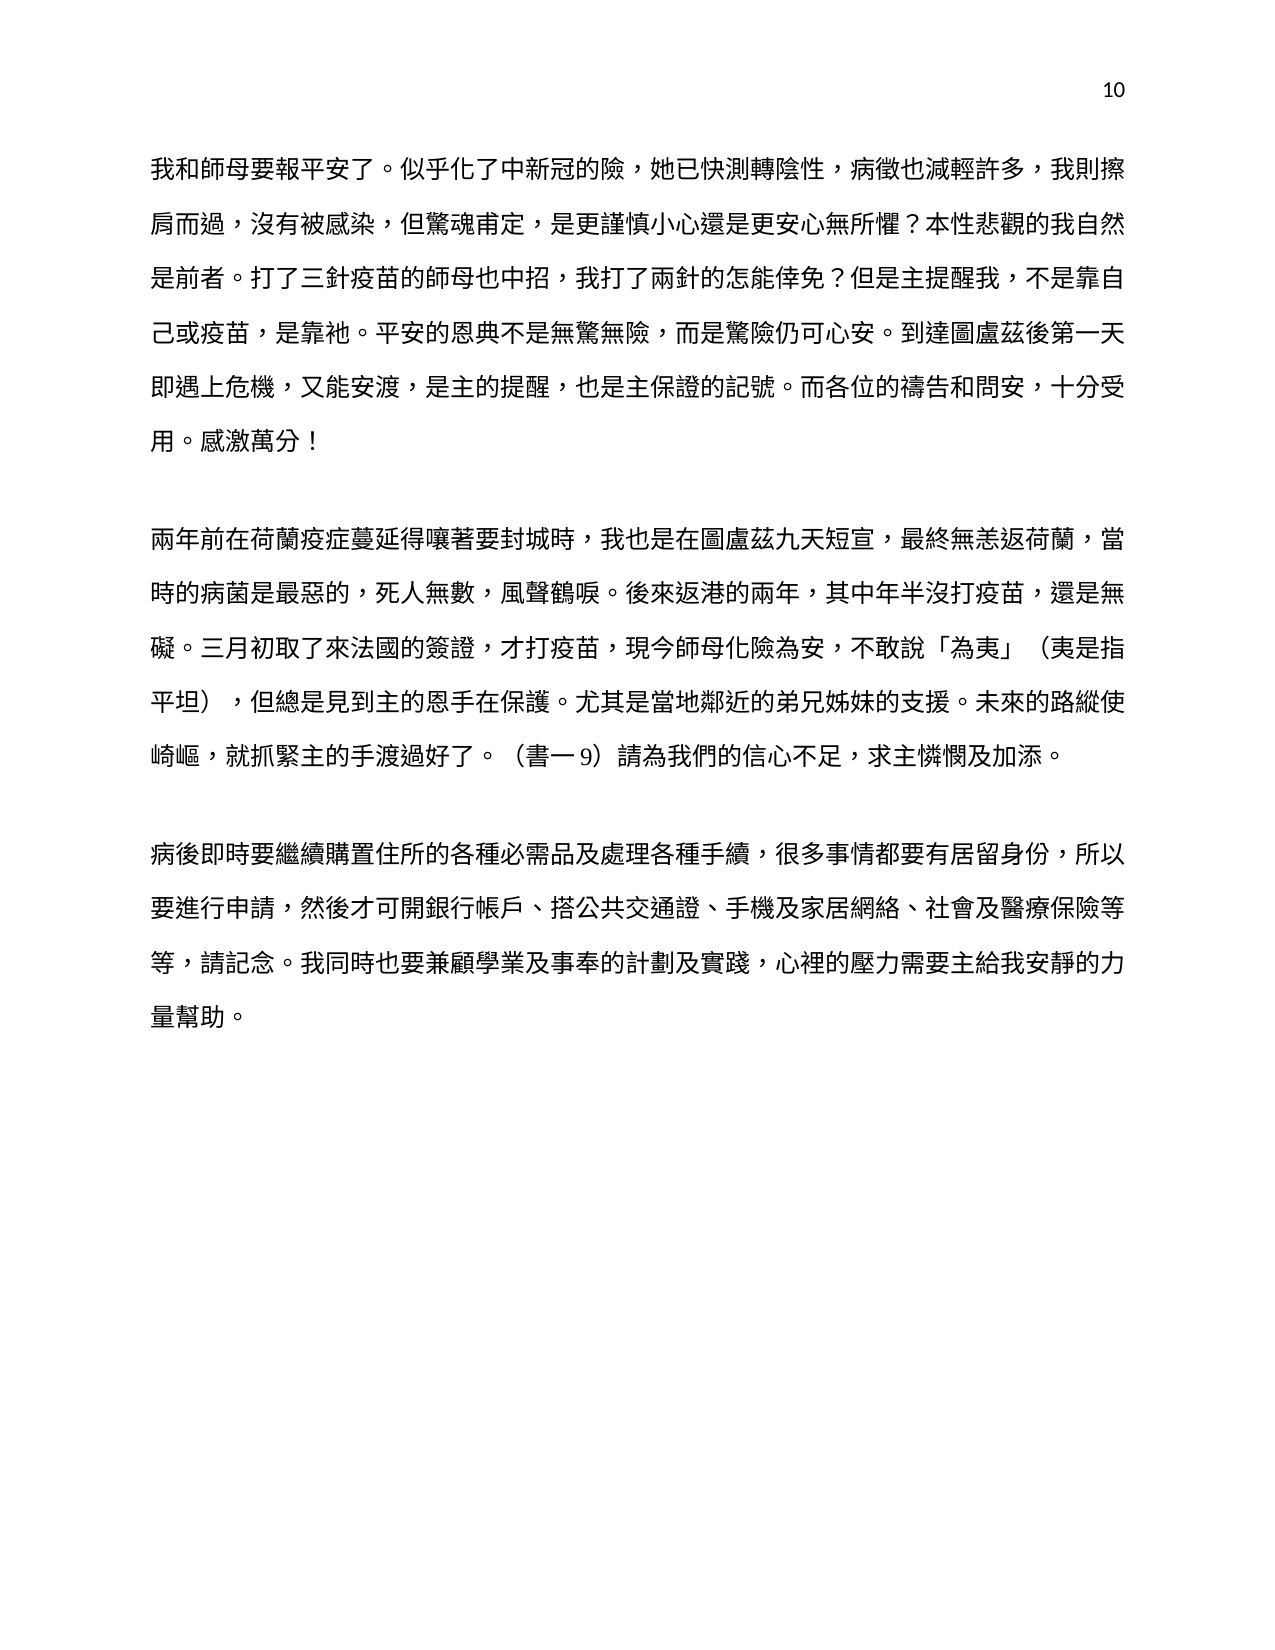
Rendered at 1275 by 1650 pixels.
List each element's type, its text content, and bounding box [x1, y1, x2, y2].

text 我和師母要報平安了。似乎化了中新冠的險，她已快測轉陰性，病徵也減輕許多，我則擦肩而過，沒有被感染，但驚魂甫定，是更謹慎小心還是更安心無所懼？本性悲觀的我自然是前者。打了三針疫苗的師母也中招，我打了兩針的怎能倖免？但是主提醒我，不是靠自己或疫苗，是靠衪。平安的恩典不是無驚無險，而是驚險仍可心安。到達圖盧茲後第一天即遇上危機，又能安渡，是主的提醒，也是主保證的記號。而各位的禱告和問安，十分受用。感激萬分！ 兩年前在荷蘭疫症蔓延得嚷著要封城時，我也是在圖盧茲九天短宣，最終無恙返荷蘭，當時的病菌是最惡的，死人無數，風聲鶴唳。後來返港的兩年，其中年半沒打疫苗，還是無礙。三月初取了來法國的簽證，才打疫苗，現今師母化險為安，不敢說「為夷」（夷是指平坦），但總是見到主的恩手在保護。尤其是當地鄰近的弟兄姊妹的支援。未來的路縱使崎嶇，就抓緊主的手渡過好了。（書一9）請為我們的信心不足，求主憐憫及加添。 病後即時要繼續購置住所的各種必需品及處理各種手續，很多事情都要有居留身份，所以要進行申請，然後才可開銀行帳戶、搭公共交通證、手機及家居網絡、社會及醫療保險等等，請記念。我同時也要兼顧學業及事奉的計劃及實踐，心裡的壓力需要主給我安靜的力量幫助。 [150, 150, 1125, 1034]
